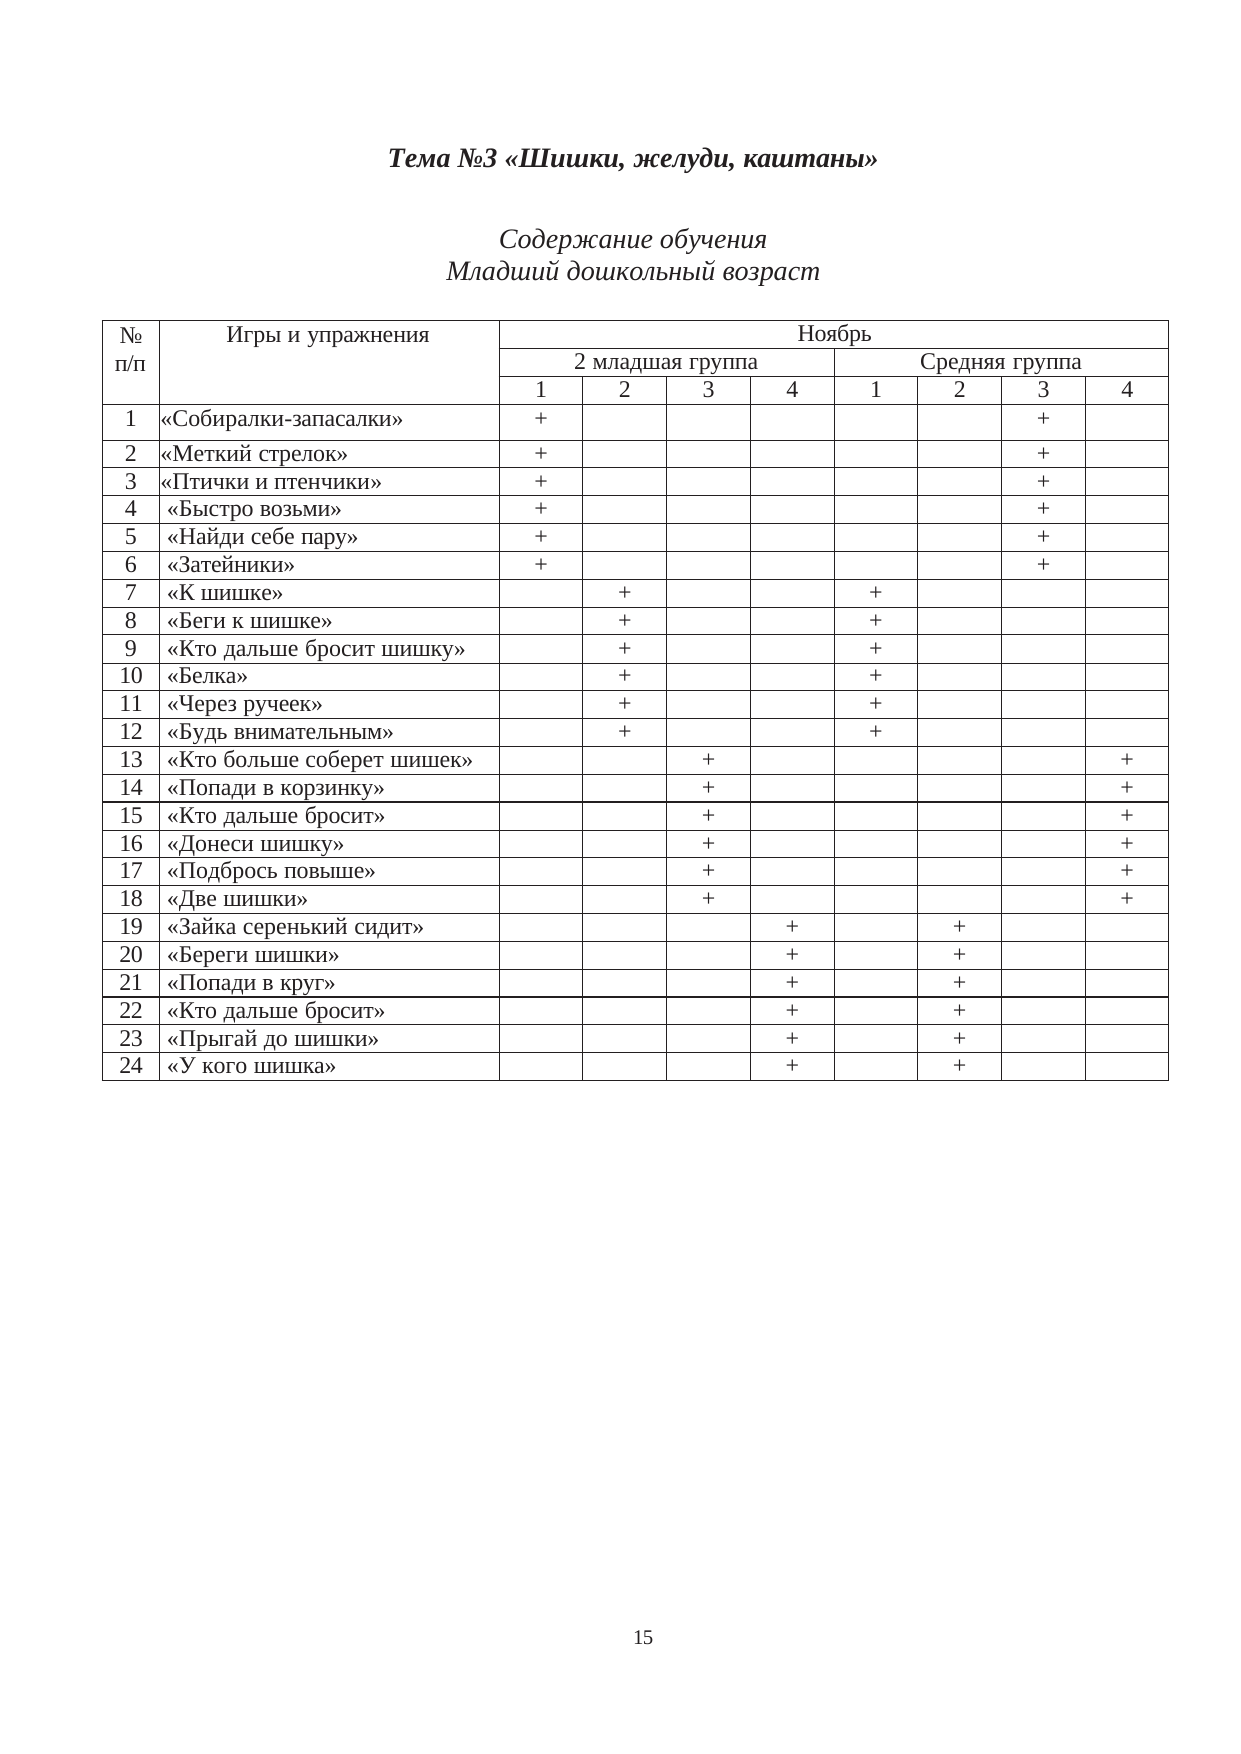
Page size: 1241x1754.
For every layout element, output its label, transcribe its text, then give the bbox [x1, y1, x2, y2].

table_cell [500, 608, 582, 634]
table_cell [667, 552, 750, 579]
table_cell [1002, 719, 1085, 746]
table_cell [583, 831, 666, 857]
table_cell [500, 775, 582, 801]
table_cell «Кто дальше бросит шишку» [160, 635, 499, 662]
table_cell 4 [103, 496, 159, 523]
table_cell [1002, 664, 1085, 690]
table_cell Средняя группа [835, 349, 1168, 376]
table_cell + [918, 970, 1001, 996]
table_cell [500, 858, 582, 885]
table_cell 16 [103, 831, 159, 857]
table_cell [1086, 970, 1168, 996]
table_cell «Попади в корзинку» [160, 775, 499, 801]
table_cell [1086, 524, 1168, 551]
table_cell + [751, 1025, 834, 1052]
table_cell [500, 886, 582, 913]
table_cell + [1086, 858, 1168, 885]
table_cell [751, 886, 834, 913]
table_cell 2 [103, 441, 159, 467]
table_cell + [751, 970, 834, 996]
table_cell + [1086, 775, 1168, 801]
table_cell [751, 580, 834, 607]
table_cell 4 [751, 377, 834, 404]
table_cell «Кто больше соберет шишек» [160, 747, 499, 774]
table_cell [835, 886, 917, 913]
table_cell [751, 405, 834, 439]
table_cell + [583, 608, 666, 634]
table_cell [835, 1025, 917, 1052]
table_cell [918, 468, 1001, 495]
table_cell [751, 664, 834, 690]
table_cell 4 [1086, 377, 1168, 404]
table_cell + [1086, 803, 1168, 829]
table_cell [500, 914, 582, 941]
table_cell 1 [500, 377, 582, 404]
table_cell [667, 664, 750, 690]
table_cell 3 [667, 377, 750, 404]
table_cell + [835, 691, 917, 718]
table_cell + [500, 524, 582, 551]
table_cell [751, 803, 834, 829]
table_cell «Донеси шишку» [160, 831, 499, 857]
table_cell + [751, 942, 834, 968]
table_cell [500, 747, 582, 774]
table_cell [583, 747, 666, 774]
table_cell [1002, 886, 1085, 913]
table_cell [835, 858, 917, 885]
table_cell + [500, 496, 582, 523]
table_cell [751, 468, 834, 495]
table_cell [918, 552, 1001, 579]
table_cell [667, 1025, 750, 1052]
table_cell [500, 691, 582, 718]
table_cell [1086, 914, 1168, 941]
table_cell [1002, 608, 1085, 634]
table_cell [500, 803, 582, 829]
table_cell 3 [103, 468, 159, 495]
table_cell [835, 942, 917, 968]
table_cell [500, 635, 582, 662]
text Содержание обучения Младший дошкольный возраст [446, 222, 823, 287]
table_cell + [583, 719, 666, 746]
table_cell + [751, 998, 834, 1024]
table_cell + [667, 886, 750, 913]
table_cell + [667, 858, 750, 885]
table_cell + [1086, 747, 1168, 774]
table_cell [835, 747, 917, 774]
table_cell 15 [103, 803, 159, 829]
table_cell [1002, 914, 1085, 941]
table_cell 7 [103, 580, 159, 607]
table_cell «Береги шишки» [160, 942, 499, 968]
table_cell [583, 468, 666, 495]
table_cell + [667, 775, 750, 801]
table_cell [918, 405, 1001, 439]
table_cell [667, 1053, 750, 1080]
table_cell 23 [103, 1025, 159, 1052]
table_cell + [751, 914, 834, 941]
table_cell 6 [103, 552, 159, 579]
table_cell + [667, 747, 750, 774]
table_cell [751, 608, 834, 634]
table_cell [751, 775, 834, 801]
table_cell [1002, 1053, 1085, 1080]
table_cell + [835, 608, 917, 634]
table_cell [583, 942, 666, 968]
table_cell + [583, 580, 666, 607]
table_cell + [500, 468, 582, 495]
table_cell [918, 858, 1001, 885]
table_cell [1086, 1053, 1168, 1080]
table_cell + [918, 942, 1001, 968]
table_cell «Затейники» [160, 552, 499, 579]
table_cell 24 [103, 1053, 159, 1080]
table_cell 5 [103, 524, 159, 551]
table_cell [835, 496, 917, 523]
table_cell [583, 524, 666, 551]
table_cell [1086, 664, 1168, 690]
table_cell [500, 942, 582, 968]
table_cell [583, 775, 666, 801]
table_cell [751, 552, 834, 579]
table_cell + [835, 664, 917, 690]
table_cell [1086, 552, 1168, 579]
table_cell 3 [1002, 377, 1085, 404]
table_cell [500, 1025, 582, 1052]
table_cell + [583, 664, 666, 690]
table_cell [1002, 747, 1085, 774]
table_cell [1002, 831, 1085, 857]
table_cell [1002, 691, 1085, 718]
table_cell [835, 831, 917, 857]
table_cell «Меткий стрелок» [160, 441, 499, 467]
table_cell «К шишке» [160, 580, 499, 607]
table_cell + [1002, 441, 1085, 467]
table_cell «Через ручеек» [160, 691, 499, 718]
table_cell + [1086, 886, 1168, 913]
table_cell 2 [918, 377, 1001, 404]
table_cell [583, 970, 666, 996]
table_cell + [1002, 405, 1085, 439]
table_cell 10 [103, 664, 159, 690]
table_cell [667, 691, 750, 718]
table_cell [918, 608, 1001, 634]
table_cell [918, 747, 1001, 774]
table_header Ноябрь [500, 321, 1168, 348]
table_cell 9 [103, 635, 159, 662]
table_cell [500, 719, 582, 746]
table_cell [1086, 608, 1168, 634]
table_cell [751, 831, 834, 857]
table_cell [667, 970, 750, 996]
table_cell 2 младшая группа [500, 349, 834, 376]
table_cell [667, 998, 750, 1024]
table_cell [583, 405, 666, 439]
table_cell [918, 635, 1001, 662]
table_cell [667, 608, 750, 634]
table_cell [583, 886, 666, 913]
table_cell + [500, 552, 582, 579]
table_cell «Найди себе пару» [160, 524, 499, 551]
table_cell «Будь внимательным» [160, 719, 499, 746]
table_cell [835, 803, 917, 829]
table_cell [1086, 942, 1168, 968]
table_cell + [500, 405, 582, 439]
table_cell 20 [103, 942, 159, 968]
table_cell [583, 858, 666, 885]
table_header Игры и упражнения [160, 321, 499, 404]
table_cell «Быстро возьми» [160, 496, 499, 523]
table_cell [918, 775, 1001, 801]
table_cell + [751, 1053, 834, 1080]
table_cell [583, 496, 666, 523]
table_cell + [835, 635, 917, 662]
table_cell [835, 998, 917, 1024]
table_cell [500, 580, 582, 607]
table_cell [667, 496, 750, 523]
table_cell [583, 803, 666, 829]
table_cell [835, 405, 917, 439]
table_cell [918, 524, 1001, 551]
table_cell [751, 524, 834, 551]
table_cell [835, 524, 917, 551]
table_cell + [835, 580, 917, 607]
table_cell + [1002, 468, 1085, 495]
table_cell [1002, 580, 1085, 607]
table_cell [751, 858, 834, 885]
table_cell + [1086, 831, 1168, 857]
table_cell [583, 441, 666, 467]
table_cell [918, 719, 1001, 746]
table_cell [667, 580, 750, 607]
table_cell [918, 886, 1001, 913]
table_cell [500, 970, 582, 996]
table_header № п/п [103, 321, 159, 404]
table_cell [918, 580, 1001, 607]
subtitle Тема №3 «Шишки, желуди, каштаны» [159, 141, 1109, 173]
table_cell «Прыгай до шишки» [160, 1025, 499, 1052]
table_cell [583, 552, 666, 579]
table_cell 1 [835, 377, 917, 404]
table_cell [667, 441, 750, 467]
table_cell [1002, 998, 1085, 1024]
table_cell [751, 441, 834, 467]
table_cell [918, 664, 1001, 690]
table_cell [1086, 496, 1168, 523]
table_cell «Подбрось повыше» [160, 858, 499, 885]
table_cell + [667, 803, 750, 829]
table_cell [1086, 468, 1168, 495]
table_cell [667, 914, 750, 941]
table_cell [751, 747, 834, 774]
table_cell [667, 468, 750, 495]
table_cell [751, 496, 834, 523]
table_cell 11 [103, 691, 159, 718]
table_cell [751, 635, 834, 662]
table_cell «Беги к шишке» [160, 608, 499, 634]
table_cell [751, 719, 834, 746]
table_cell + [918, 914, 1001, 941]
table_cell [918, 496, 1001, 523]
table_cell + [667, 831, 750, 857]
table_cell [667, 405, 750, 439]
table_cell + [918, 1025, 1001, 1052]
table_cell [500, 998, 582, 1024]
table_cell [918, 691, 1001, 718]
table_cell 21 [103, 970, 159, 996]
table_cell [1086, 441, 1168, 467]
table_cell [835, 914, 917, 941]
table_cell «Кто дальше бросит» [160, 998, 499, 1024]
table_cell «Попади в круг» [160, 970, 499, 996]
table_cell [918, 803, 1001, 829]
table_cell + [1002, 552, 1085, 579]
table_cell [583, 1053, 666, 1080]
table_cell [500, 831, 582, 857]
table_cell «Белка» [160, 664, 499, 690]
table_cell [583, 1025, 666, 1052]
table_cell [918, 441, 1001, 467]
table_cell «Кто дальше бросит» [160, 803, 499, 829]
table_cell «Зайка серенький сидит» [160, 914, 499, 941]
table_cell [1002, 803, 1085, 829]
table_cell [751, 691, 834, 718]
table_cell [667, 635, 750, 662]
table_cell [667, 719, 750, 746]
table_cell 8 [103, 608, 159, 634]
table_cell [1086, 405, 1168, 439]
table_cell + [918, 1053, 1001, 1080]
table_cell [583, 914, 666, 941]
table_cell [835, 441, 917, 467]
table_cell + [583, 691, 666, 718]
table_cell + [1002, 496, 1085, 523]
table_cell «Собиралки-запасалки» [160, 405, 499, 439]
table_cell [1002, 858, 1085, 885]
table_cell [667, 942, 750, 968]
table_cell [667, 524, 750, 551]
table_cell [1002, 970, 1085, 996]
table_cell 1 [103, 405, 159, 439]
table_cell [835, 1053, 917, 1080]
table_cell 18 [103, 886, 159, 913]
table_cell [835, 468, 917, 495]
table_cell + [500, 441, 582, 467]
table_cell + [835, 719, 917, 746]
table_cell 13 [103, 747, 159, 774]
table_cell [1086, 998, 1168, 1024]
table_cell [1086, 580, 1168, 607]
table_cell 12 [103, 719, 159, 746]
table_cell «Две шишки» [160, 886, 499, 913]
table_cell [500, 1053, 582, 1080]
table_cell [1086, 691, 1168, 718]
table_cell [1086, 635, 1168, 662]
table_cell + [1002, 524, 1085, 551]
table_cell 22 [103, 998, 159, 1024]
table_cell «Птички и птенчики» [160, 468, 499, 495]
table_cell [583, 998, 666, 1024]
table_cell [1086, 1025, 1168, 1052]
table_cell [835, 552, 917, 579]
table_cell [835, 775, 917, 801]
table_cell [1002, 1025, 1085, 1052]
table_cell 2 [583, 377, 666, 404]
table_cell + [583, 635, 666, 662]
table_cell «У кого шишка» [160, 1053, 499, 1080]
table_cell [1002, 942, 1085, 968]
table_cell [918, 831, 1001, 857]
table_cell 19 [103, 914, 159, 941]
table_cell 14 [103, 775, 159, 801]
table_cell [835, 970, 917, 996]
table_cell + [918, 998, 1001, 1024]
table_cell [1002, 635, 1085, 662]
table_cell [500, 664, 582, 690]
table_cell [1086, 719, 1168, 746]
table_cell [1002, 775, 1085, 801]
table_cell 17 [103, 858, 159, 885]
